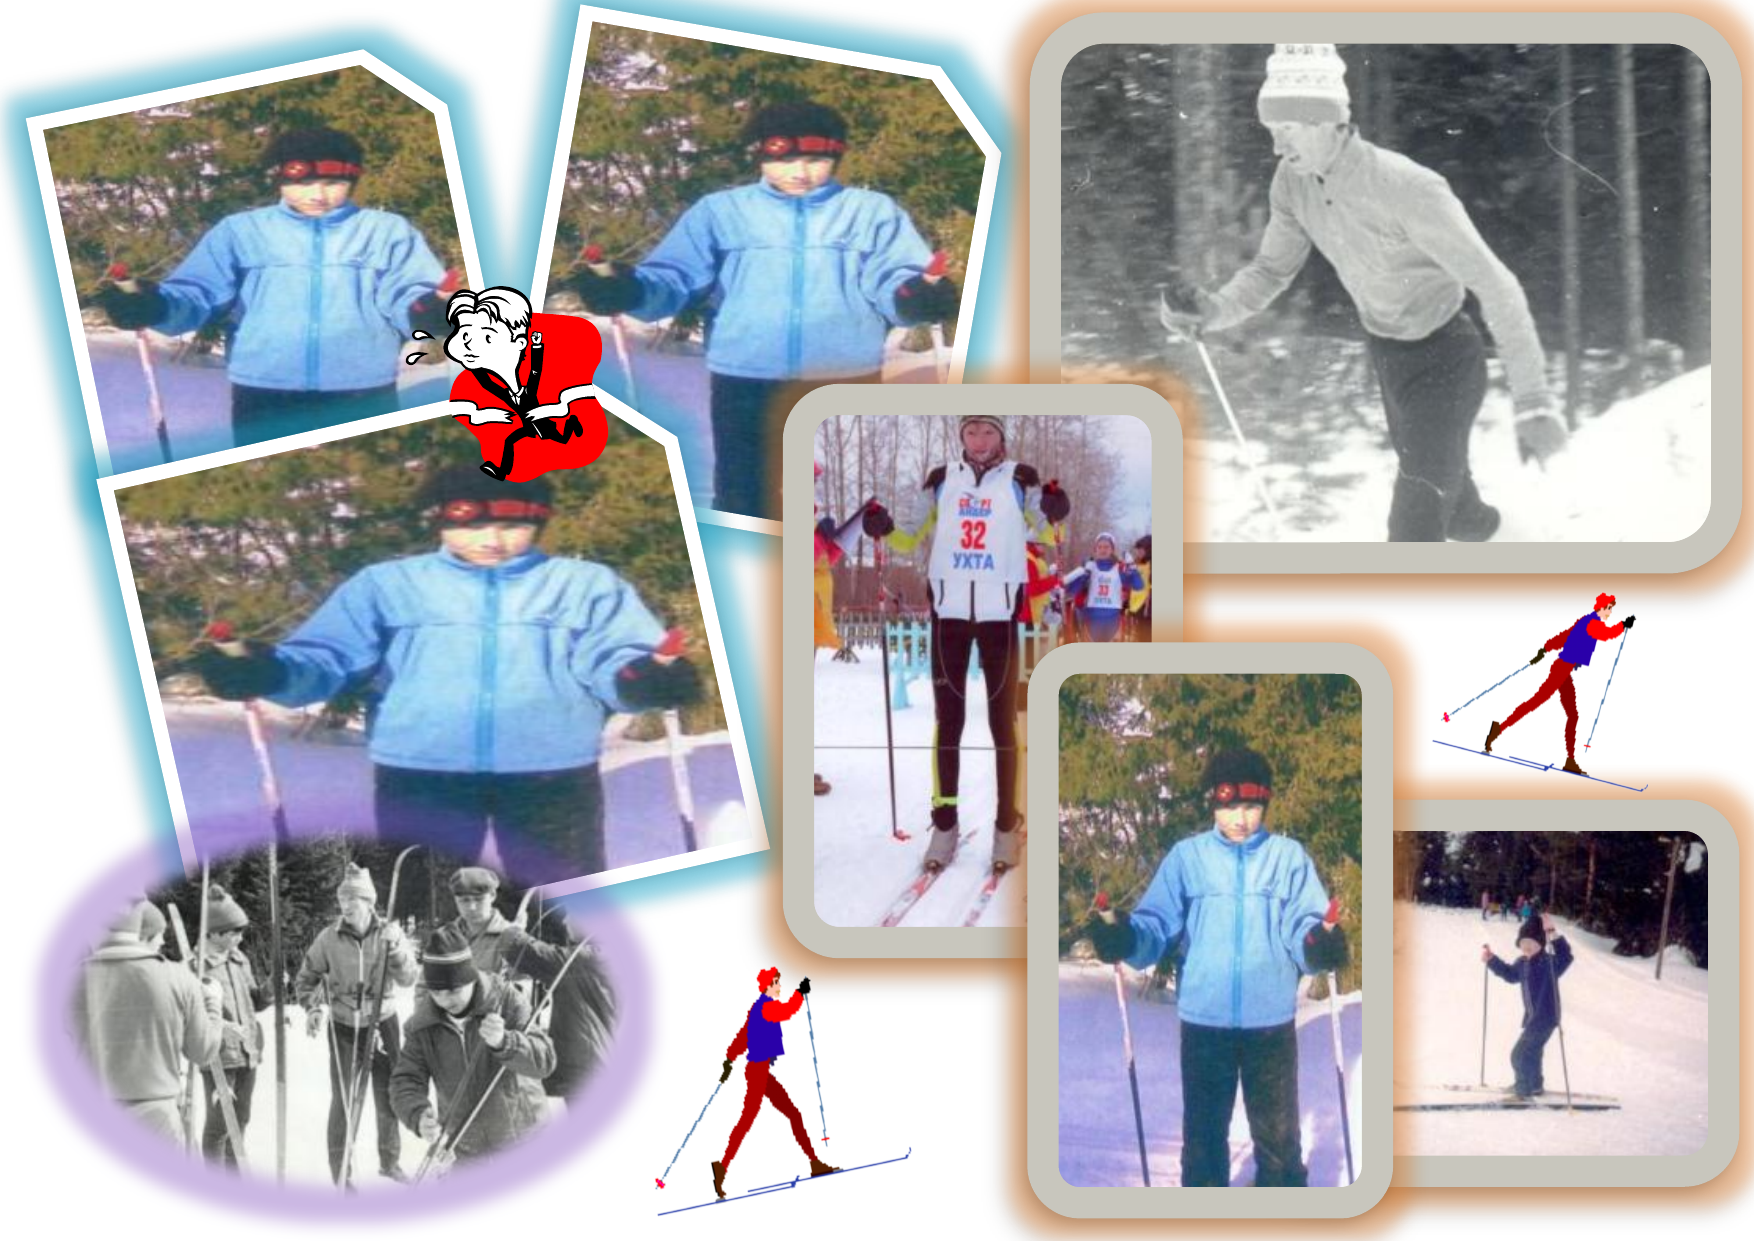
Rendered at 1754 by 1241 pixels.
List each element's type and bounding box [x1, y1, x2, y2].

picture [543, 22, 985, 517]
picture [1059, 674, 1361, 1187]
picture [1061, 44, 1711, 542]
picture [1431, 551, 1695, 807]
picture [1420, 831, 1708, 1155]
picture [815, 416, 1151, 926]
picture [44, 66, 470, 475]
picture [83, 837, 606, 1176]
picture [115, 408, 752, 874]
picture [610, 935, 917, 1228]
